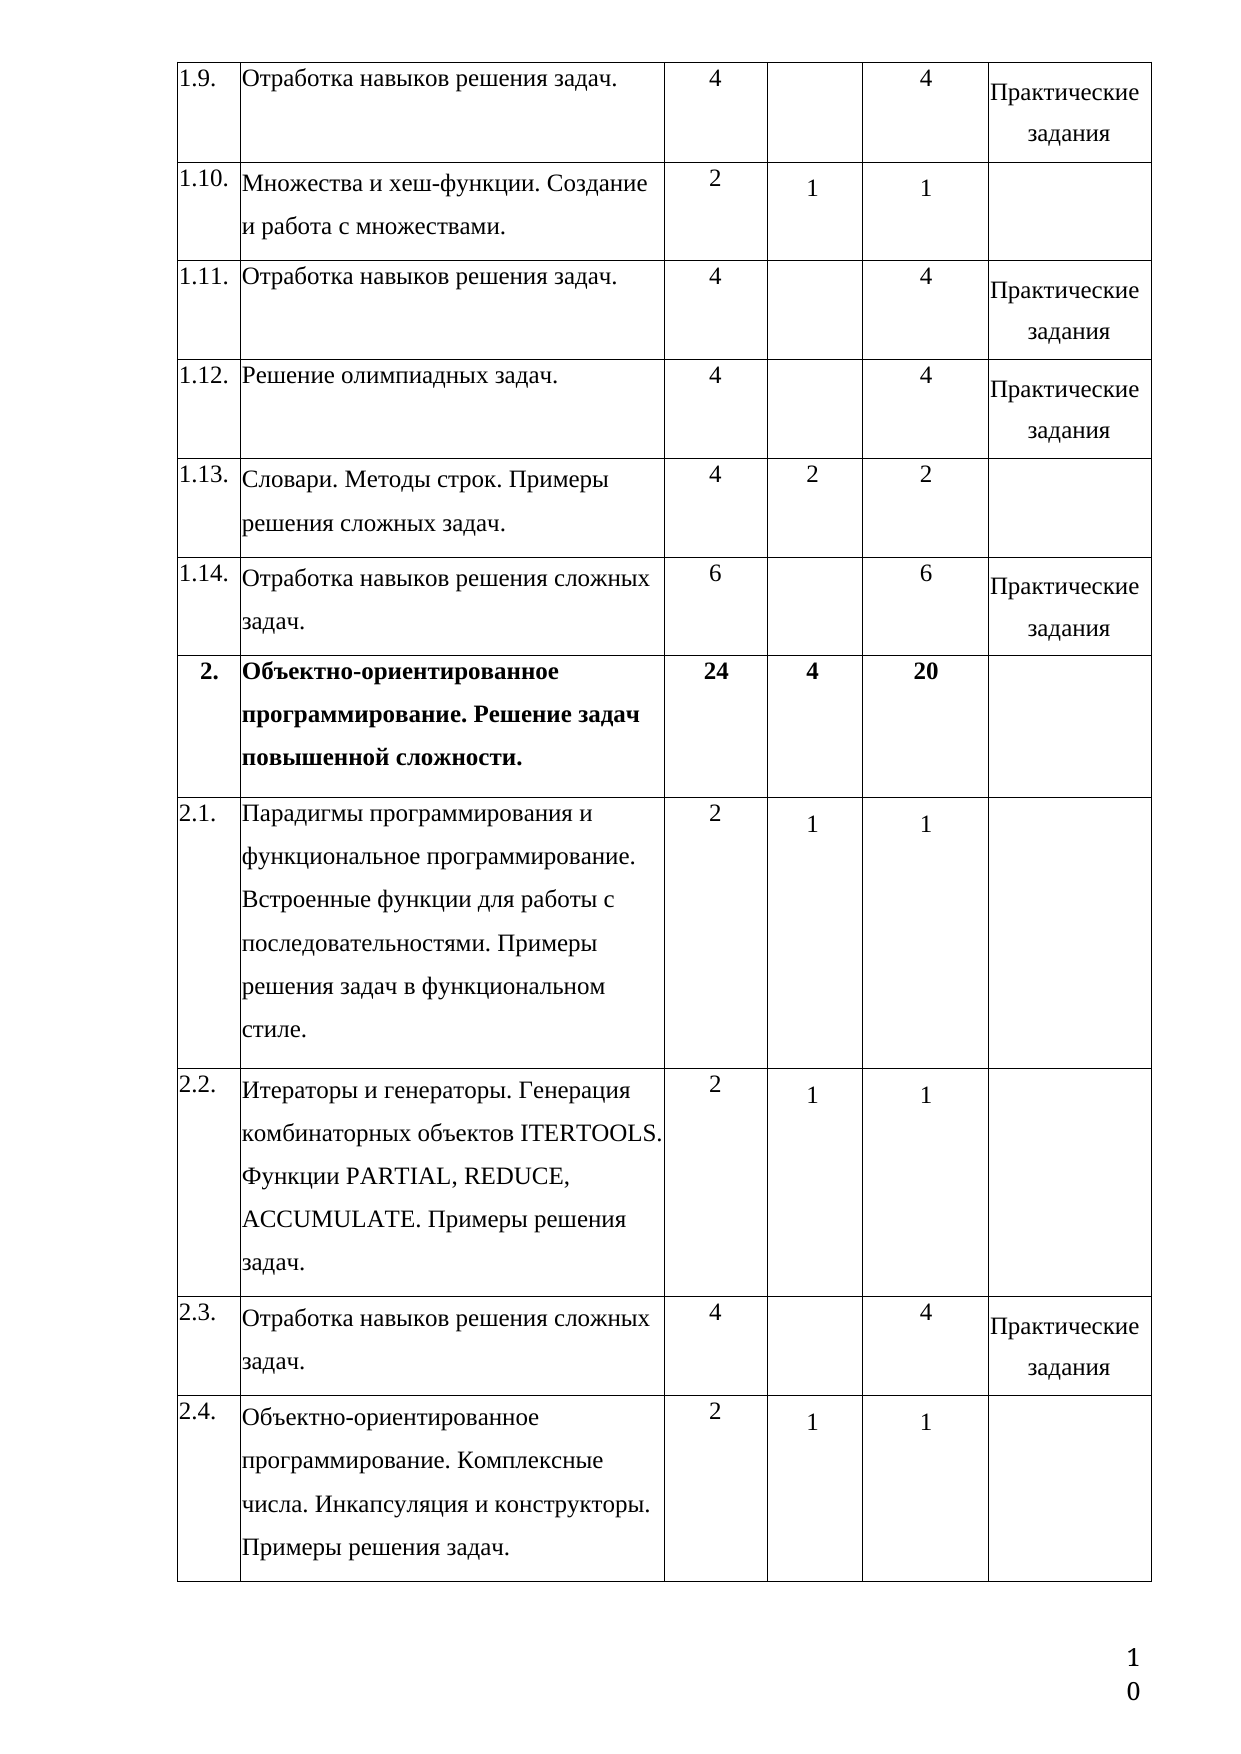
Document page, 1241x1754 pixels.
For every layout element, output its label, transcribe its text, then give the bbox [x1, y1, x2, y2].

table_cell 2 [665, 798, 767, 1068]
table_cell Практические задания [989, 558, 1151, 655]
table_cell [989, 1069, 1151, 1296]
table_cell Отработка навыков решения сложных задач. [241, 558, 664, 655]
table_cell 1 [768, 798, 862, 1068]
table_cell 1 [863, 1069, 988, 1296]
table_cell 6 [665, 558, 767, 655]
table_cell Множества и хеш-функции. Создание и работа с множествами. [241, 163, 664, 260]
table_cell [768, 1297, 862, 1395]
table_cell [989, 656, 1151, 797]
table_cell [989, 1396, 1151, 1581]
table_header 4 [665, 63, 767, 162]
table_header 1.9. [178, 63, 240, 162]
table_cell [989, 798, 1151, 1068]
table_cell 24 [665, 656, 767, 797]
table_cell Словари. Методы строк. Примеры решения сложных задач. [241, 459, 664, 557]
table_cell [768, 360, 862, 458]
table_cell Объектно-ориентированное программирование. Комплексные числа. Инкапсуляция и конструкторы. Примеры решения задач. [241, 1396, 664, 1581]
table_cell Практические задания [989, 1297, 1151, 1395]
table_header Практические задания [989, 63, 1151, 162]
table_cell 1 [863, 163, 988, 260]
table_cell 2 [768, 459, 862, 557]
table_cell 2.2. [178, 1069, 240, 1296]
table_cell 1.14. [178, 558, 240, 655]
table_cell 2 [665, 1396, 767, 1581]
table_cell 2.3. [178, 1297, 240, 1395]
table_cell 4 [665, 459, 767, 557]
table_cell 1 [768, 1069, 862, 1296]
table_cell 4 [863, 360, 988, 458]
table_cell 1 [768, 1396, 862, 1581]
table_cell 1.11. [178, 261, 240, 359]
table_cell Объектно-ориентированное программирование. Решение задач повышенной сложности. [241, 656, 664, 797]
table_cell 4 [768, 656, 862, 797]
table_cell 1.13. [178, 459, 240, 557]
table_cell Итераторы и генераторы. Генерация комбинаторных объектов ITERTOOLS. Функции PARTIAL, REDUCE, ACCUMULATE. Примеры решения задач. [241, 1069, 664, 1296]
table_cell 2 [863, 459, 988, 557]
table_cell 4 [665, 261, 767, 359]
table_cell 2 [665, 163, 767, 260]
table_cell 1 [863, 1396, 988, 1581]
table_cell 2.1. [178, 798, 240, 1068]
table_cell [768, 558, 862, 655]
table_cell [989, 163, 1151, 260]
table_cell Парадигмы программирования и функциональное программирование. Встроенные функции для работы с последовательностями. Примеры решения задач в функциональном стиле. [241, 798, 664, 1068]
table_cell Решение олимпиадных задач. [241, 360, 664, 458]
table_cell Практические задания [989, 360, 1151, 458]
table_cell 20 [863, 656, 988, 797]
table_cell 2. [178, 656, 240, 797]
table_cell 4 [665, 360, 767, 458]
table_cell 1 [863, 798, 988, 1068]
table_cell 6 [863, 558, 988, 655]
table_cell Отработка навыков решения задач. [241, 261, 664, 359]
table_cell 2.4. [178, 1396, 240, 1581]
table_header Отработка навыков решения задач. [241, 63, 664, 162]
table_cell [989, 459, 1151, 557]
table_cell 1.10. [178, 163, 240, 260]
table_header 4 [863, 63, 988, 162]
table_header [768, 63, 862, 162]
table_cell 4 [863, 261, 988, 359]
table_cell 1.12. [178, 360, 240, 458]
table_cell 2 [665, 1069, 767, 1296]
table_cell 1 [768, 163, 862, 260]
table_cell 4 [863, 1297, 988, 1395]
table_cell 4 [665, 1297, 767, 1395]
table_cell [768, 261, 862, 359]
table_cell Отработка навыков решения сложных задач. [241, 1297, 664, 1395]
table_cell Практические задания [989, 261, 1151, 359]
